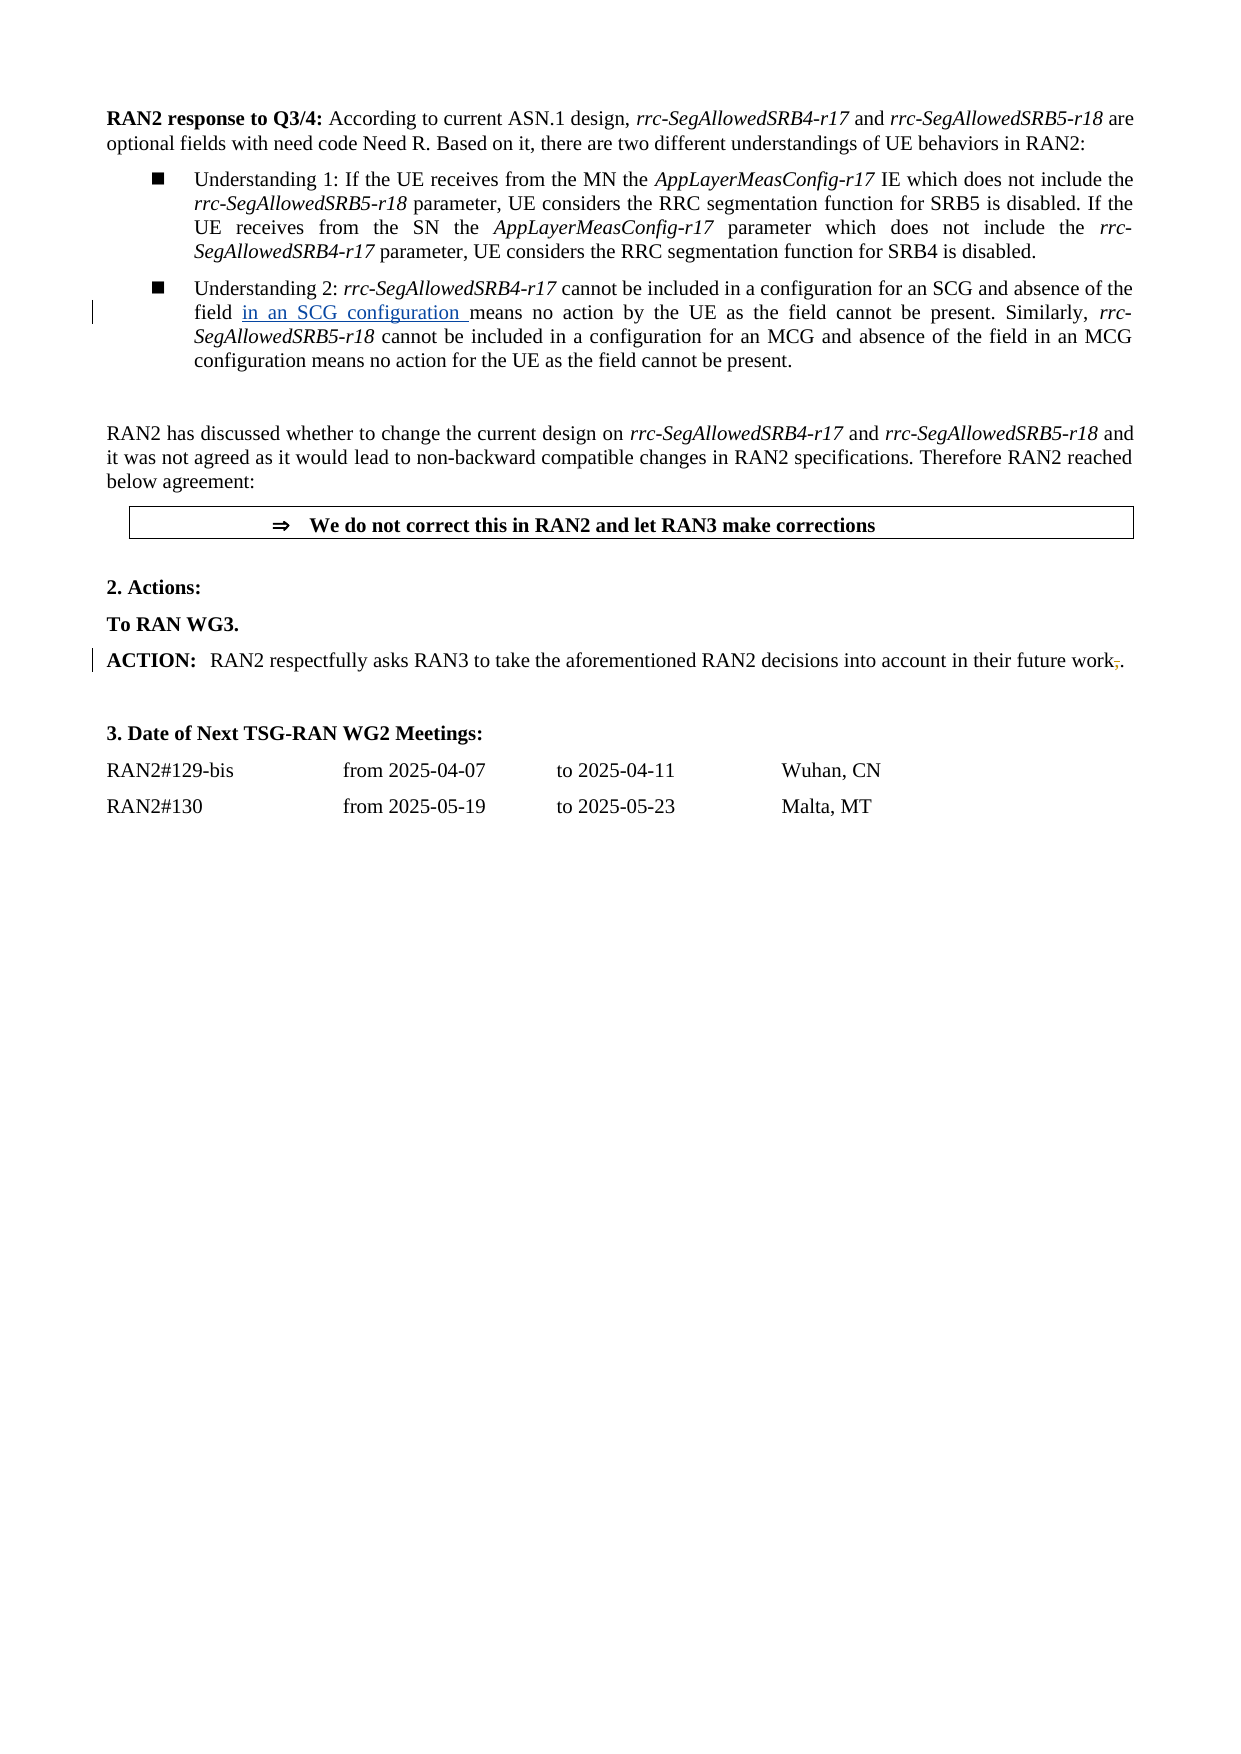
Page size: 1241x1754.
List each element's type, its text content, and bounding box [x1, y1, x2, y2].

text RAN2#129-bis from 2025-04-07 to 2025-04-11 Wuhan, CN [106, 758, 1134, 782]
text RAN2 has discussed whether to change the current design on rrc-SegAllowedSRB4-r17 and rrc-SegAllowedSRB5-r18 and it was not agreed as it would lead to non-backward compatible changes in RAN2 specifications. Therefore RAN2 reached below agreement: [106, 421, 1134, 493]
text ACTION: RAN2 respectfully asks RAN3 to take the aforementioned RAN2 decisions into account in their future work. [106, 648, 1134, 672]
text 2. Actions: [106, 575, 1134, 599]
list Understanding 1: If the UE receives from the MN the AppLayerMeasConfig-r17 IE which does not include the rrc-SegAllowedSRB5-r18 parameter, UE considers the RRC segmentation function for SRB5 is disabled. If the UE receives from the SN the AppLayerMeasConfig-r17 parameter which does not include the rrc-SegAllowedSRB4-r17 parameter, UE considers the RRC segmentation function for SRB4 is disabled. [150, 167, 1134, 263]
list Understanding 2: rrc-SegAllowedSRB4-r17 cannot be included in a configuration for an SCG and absence of the field means no action by the UE as the field cannot be present. Similarly, rrc-SegAllowedSRB5-r18 cannot be included in a configuration for an MCG and absence of the field in an MCG configuration means no action for the UE as the field cannot be present. [150, 276, 1134, 372]
table_header We do not correct this in RAN2 and let RAN3 make corrections [130, 507, 1133, 537]
text 3. Date of Next TSG-RAN WG2 Meetings: [106, 721, 1134, 745]
text RAN2 response to Q3/4: According to current ASN.1 design, rrc-SegAllowedSRB4-r17 and rrc-SegAllowedSRB5-r18 are optional fields with need code Need R. Based on it, there are two different understandings of UE behaviors in RAN2: [106, 106, 1134, 154]
text To RAN WG3. [106, 612, 1134, 636]
text RAN2#130 from 2025-05-19 to 2025-05-23 Malta, MT [106, 794, 1134, 818]
